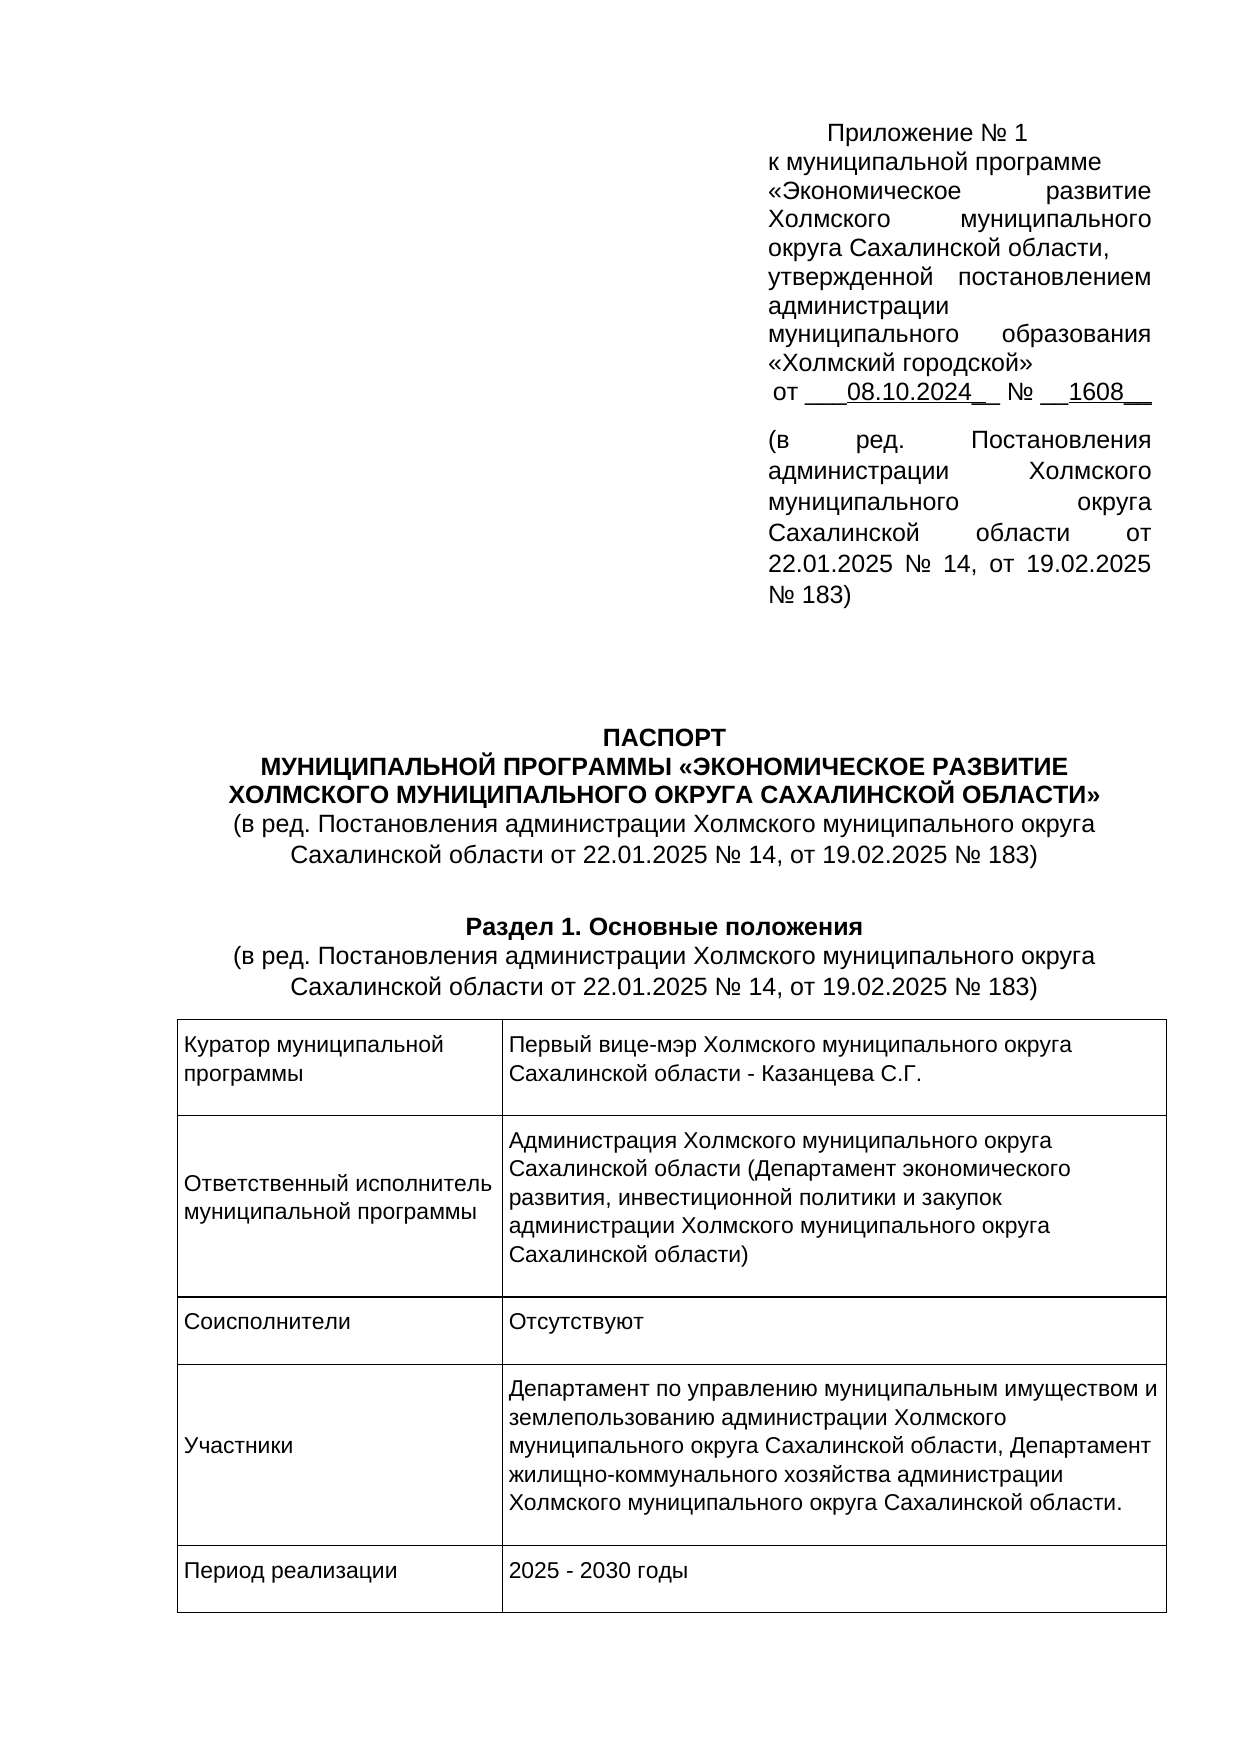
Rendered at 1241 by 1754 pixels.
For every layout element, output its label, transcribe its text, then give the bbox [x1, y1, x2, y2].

text (в ред. Постановления администрации Холмского муниципального округа Сахалинской области от 22.01.2025 № 14, от 19.02.2025 № 183) [177, 941, 1152, 1000]
text к муниципальной программе [768, 147, 1152, 176]
text (в ред. Постановления администрации Холмского муниципального округа Сахалинской области от 22.01.2025 № 14, от 19.02.2025 № 183) [177, 809, 1152, 869]
text (в ред. Постановления администрации Холмского муниципального округа Сахалинской области от 22.01.2025 № 14, от 19.02.2025 № 183) [768, 424, 1152, 608]
text «Экономическое развитие Холмского муниципального округа Сахалинской области, [768, 176, 1152, 262]
table_cell Департамент по управлению муниципальным имуществом и землепользованию администрации Холмского муниципального округа Сахалинской области, Департамент жилищно-коммунального хозяйства администрации Холмского муниципального округа Сахалинской области. [503, 1365, 1166, 1545]
table_header Куратор муниципальной программы [178, 1020, 502, 1115]
title МУНИЦИПАЛЬНОЙ ПРОГРАММЫ «ЭКОНОМИЧЕСКОЕ РАЗВИТИЕ ХОЛМСКОГО МУНИЦИПАЛЬНОГО ОКРУГА САХАЛИНСКОЙ ОБЛАСТИ» [177, 752, 1152, 809]
title Раздел 1. Основные положения [177, 912, 1152, 941]
table_cell 2025 - 2030 годы [503, 1546, 1166, 1612]
table_cell Соисполнители [178, 1298, 502, 1364]
text утвержденной постановлением администрации [768, 262, 1152, 319]
text от ___08.10.2024__ № __1608__ [177, 377, 1152, 406]
table_header Первый вице-мэр Холмского муниципального округа Сахалинской области - Казанцева С.Г. [503, 1020, 1166, 1115]
table_cell Отсутствуют [503, 1298, 1166, 1364]
table_cell Период реализации [178, 1546, 502, 1612]
table_cell Администрация Холмского муниципального округа Сахалинской области (Департамент экономического развития, инвестиционной политики и закупок администрации Холмского муниципального округа Сахалинской области) [503, 1116, 1166, 1296]
text Приложение № 1 [768, 118, 1152, 147]
table_cell Ответственный исполнитель муниципальной программы [178, 1116, 502, 1296]
title ПАСПОРТ [177, 723, 1152, 752]
table_cell Участники [178, 1365, 502, 1545]
text муниципального образования «Холмский городской» [768, 319, 1152, 377]
